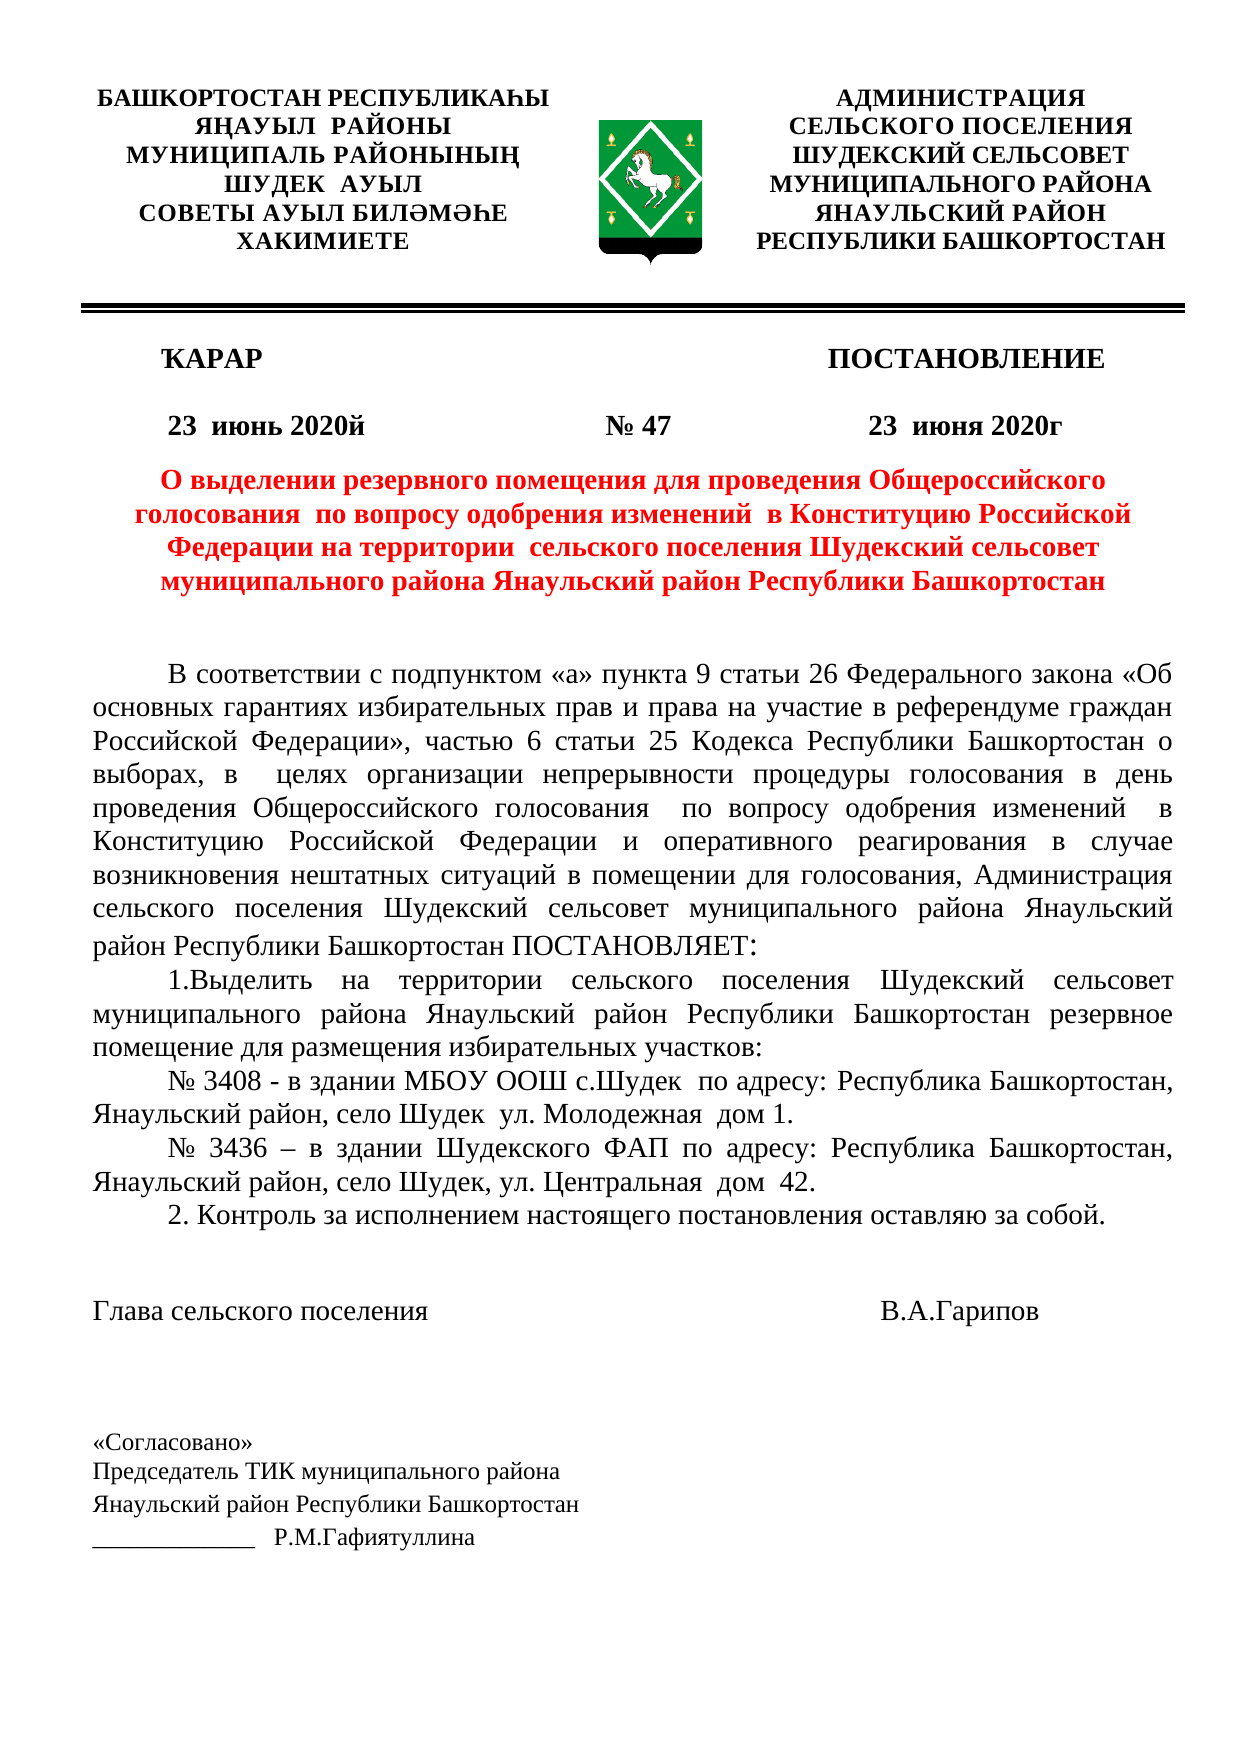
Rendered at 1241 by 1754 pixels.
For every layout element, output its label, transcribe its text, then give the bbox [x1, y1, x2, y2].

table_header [81, 313, 1185, 1669]
picture [598, 120, 703, 266]
